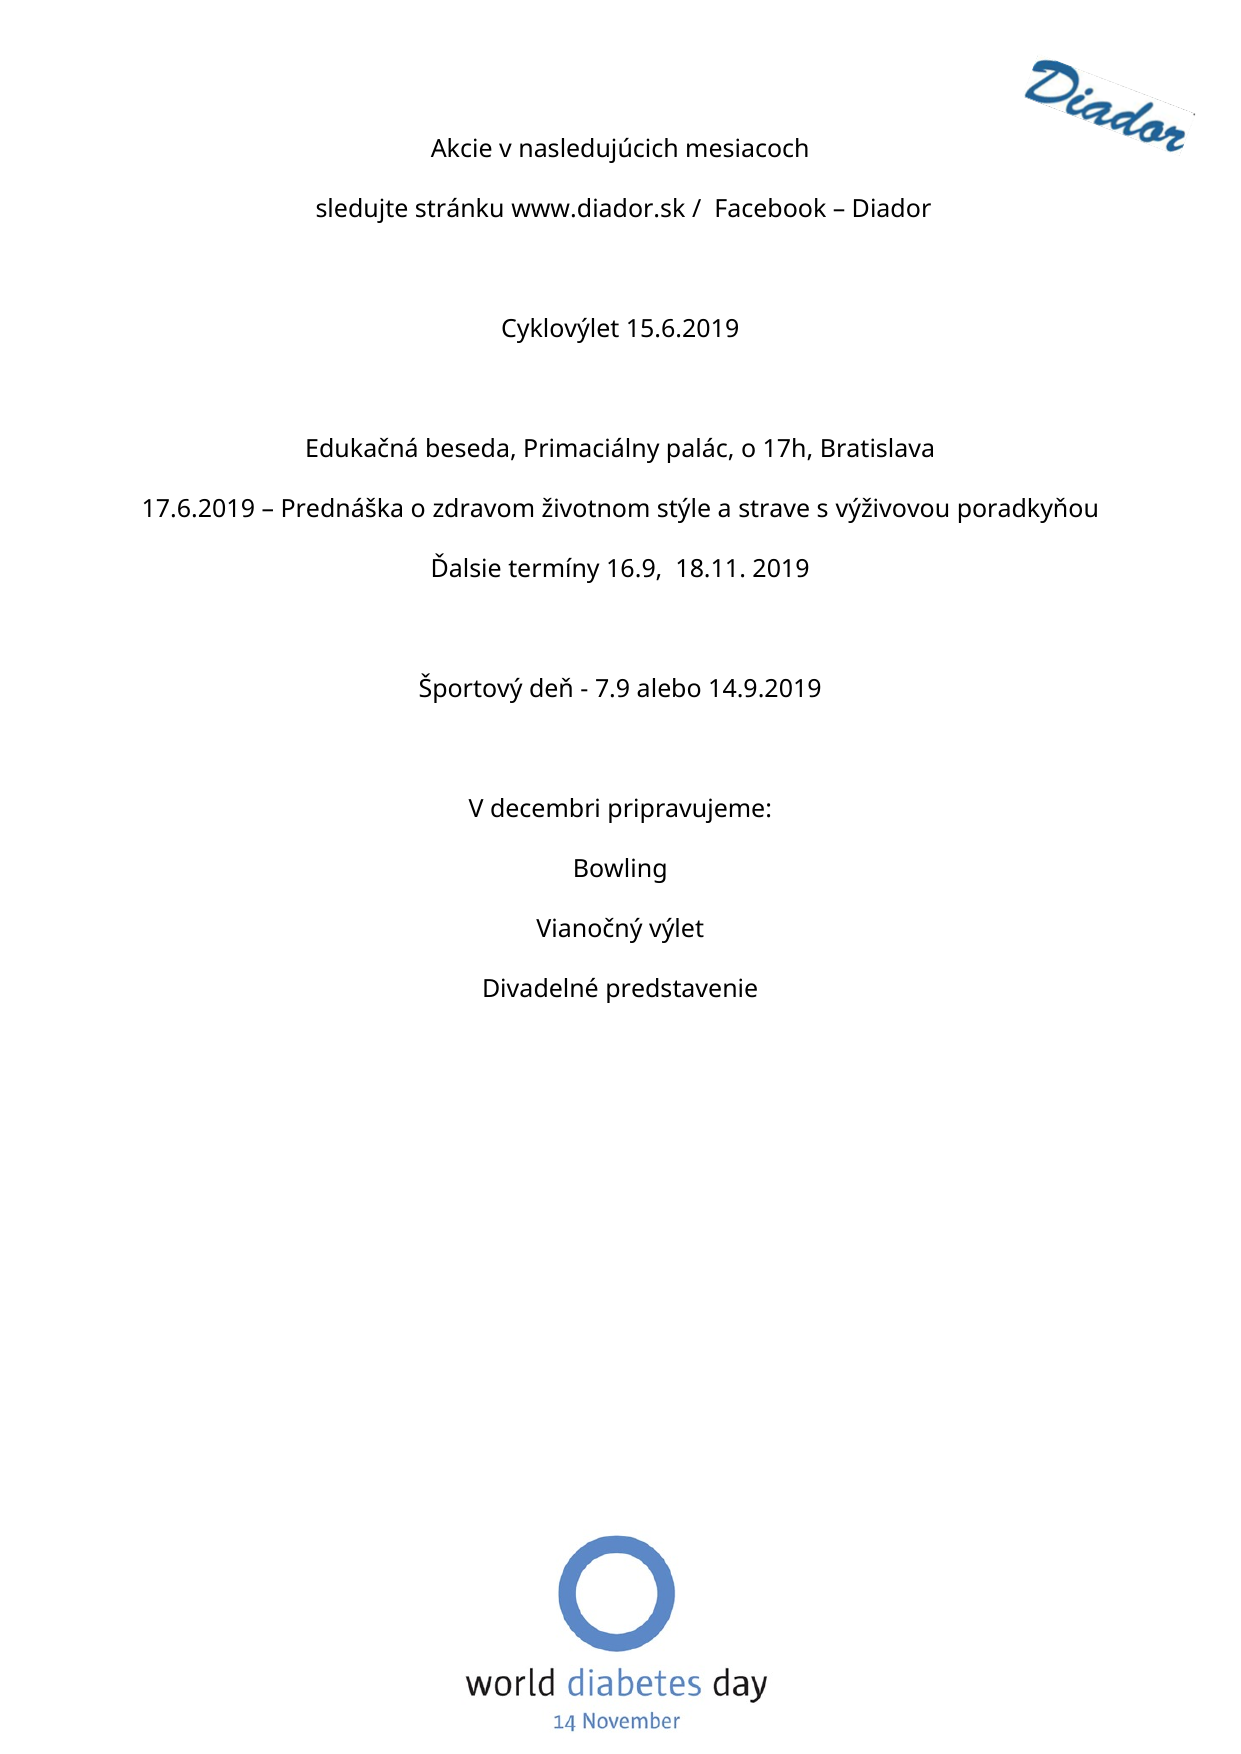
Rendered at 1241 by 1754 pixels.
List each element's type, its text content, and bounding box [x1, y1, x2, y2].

text Cyklovýlet 15.6.2019 [44, 311, 1196, 345]
text Športový deň - 7.9 alebo 14.9.2019 [44, 671, 1196, 705]
text Vianočný výlet [44, 911, 1196, 945]
text Ďalsie termíny 16.9, 18.11. 2019 [44, 551, 1196, 585]
picture [1022, 53, 1196, 157]
text Divadelné predstavenie [44, 971, 1196, 1005]
text Bowling [44, 851, 1196, 885]
text sledujte stránku www.diador.sk / Facebook – Diador [44, 191, 1196, 225]
text Akcie v nasledujúcich mesiacoch [44, 131, 1196, 165]
text 17.6.2019 – Prednáška o zdravom životnom stýle a strave s výživovou poradkyňou [44, 491, 1196, 525]
picture [446, 1514, 794, 1749]
text Edukačná beseda, Primaciálny palác, o 17h, Bratislava [44, 431, 1196, 465]
text V decembri pripravujeme: [44, 791, 1196, 825]
